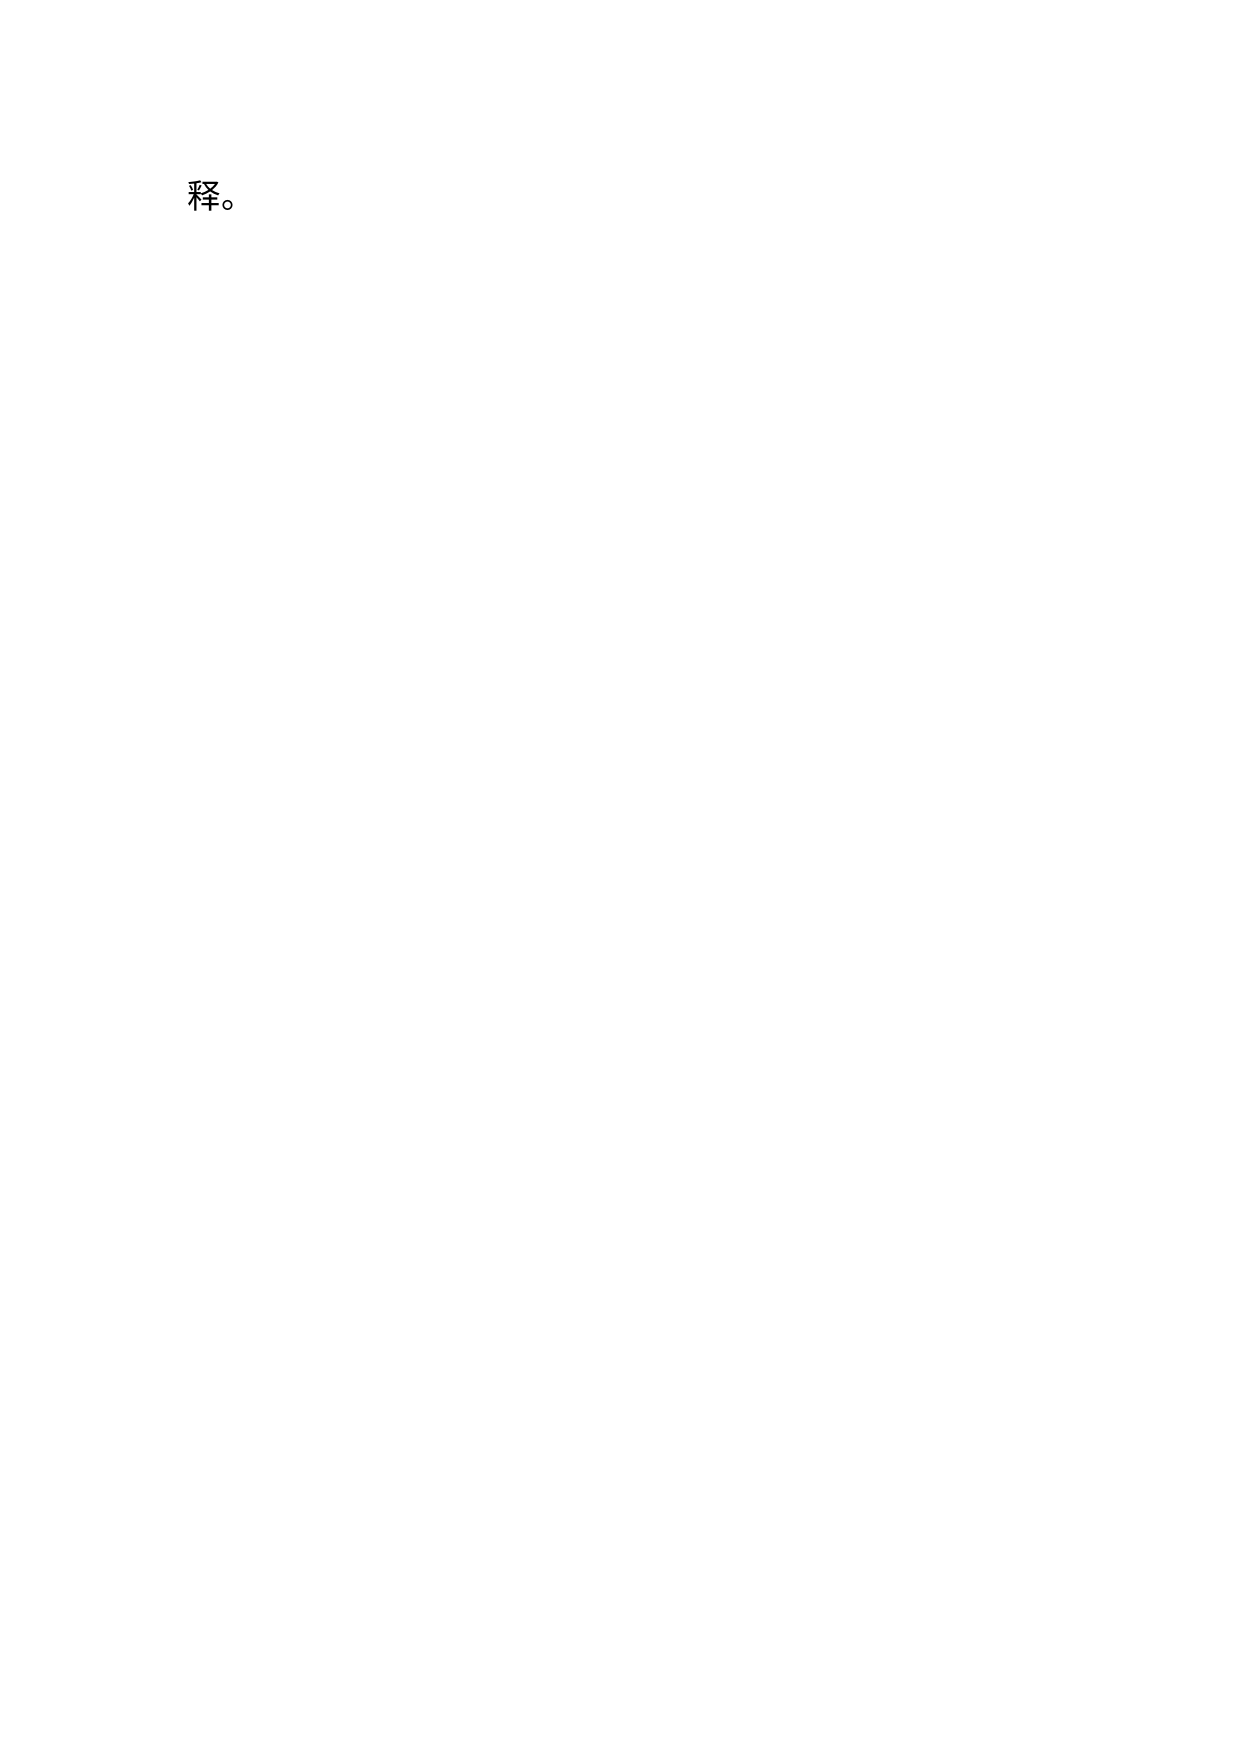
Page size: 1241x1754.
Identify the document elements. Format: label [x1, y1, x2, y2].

list [187, 162, 1053, 227]
